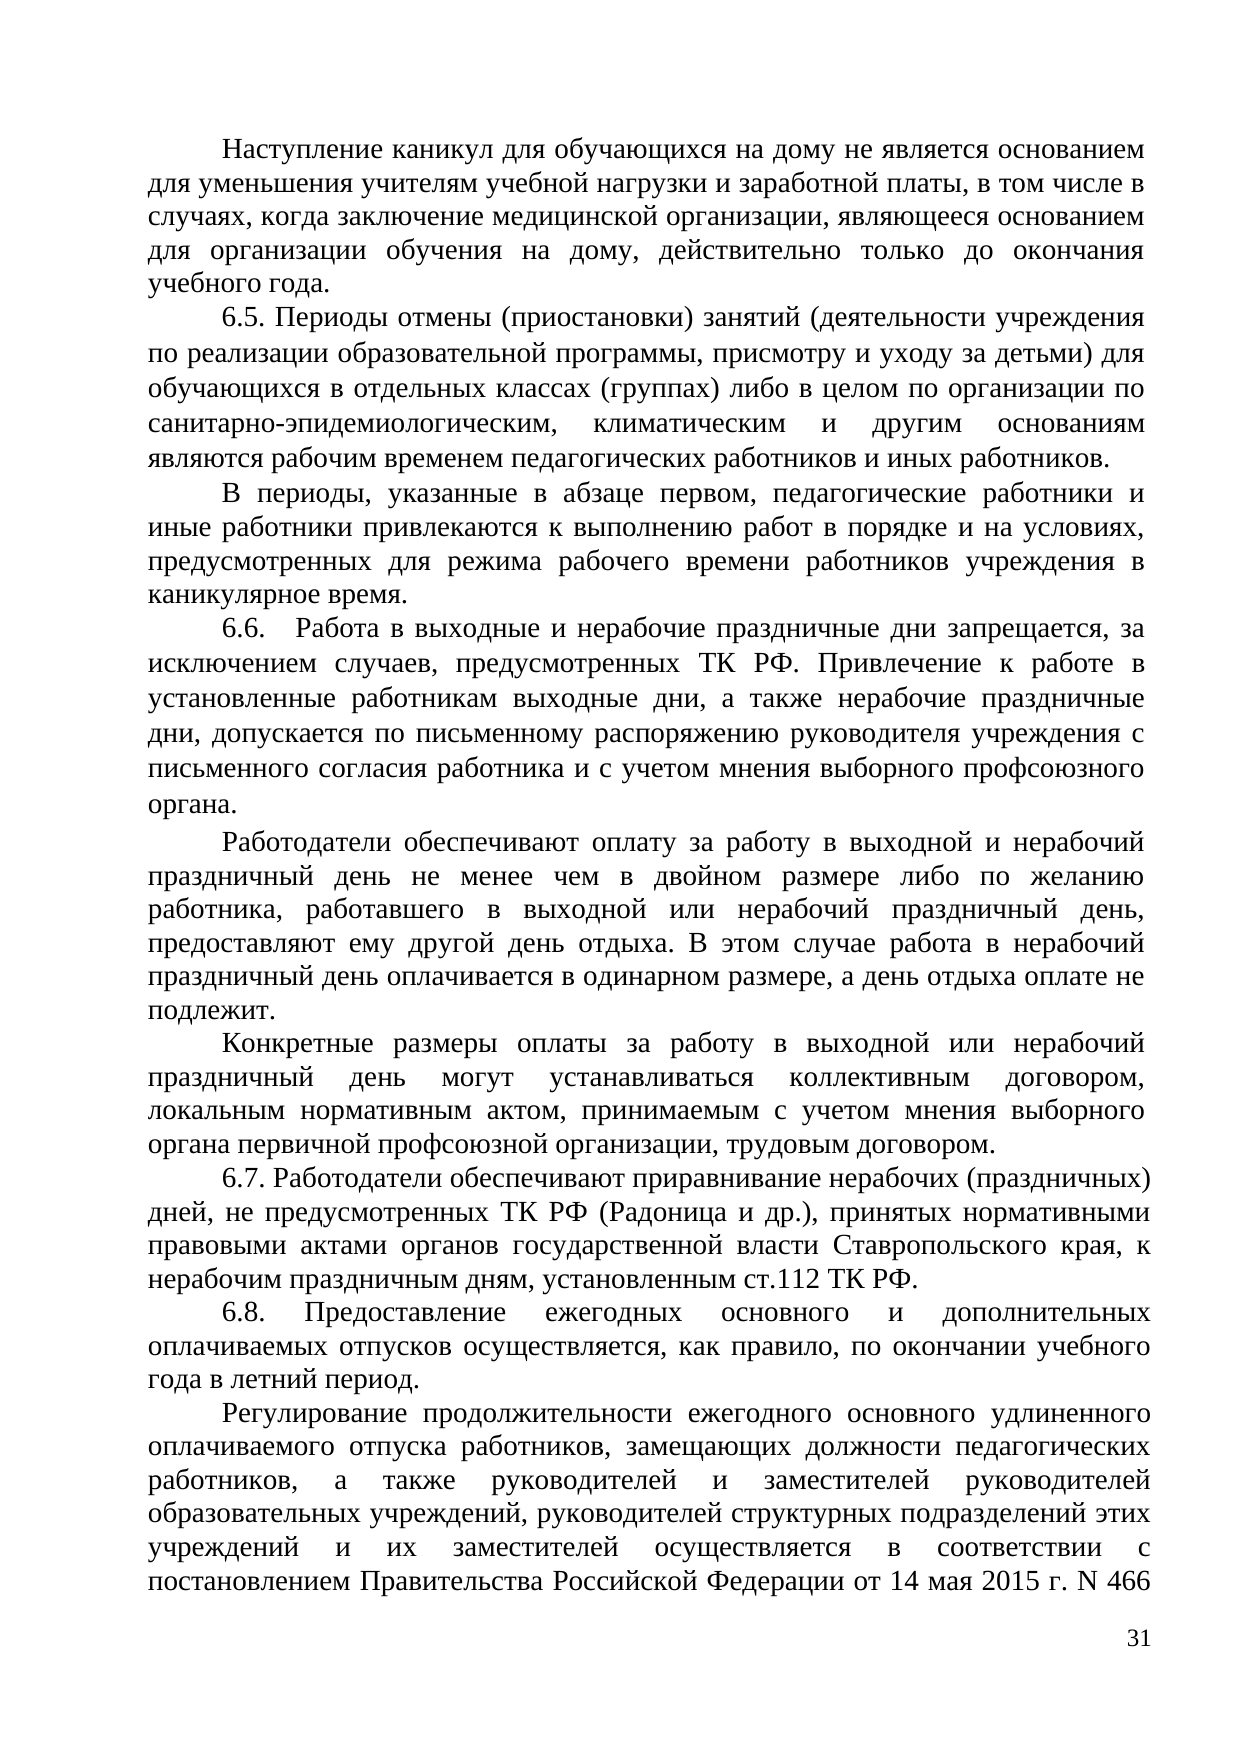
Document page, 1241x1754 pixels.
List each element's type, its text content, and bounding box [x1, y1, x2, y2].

text 6.8. Предоставление ежегодных основного и дополнительных оплачиваемых отпусков осуществляется, как правило, по окончании учебного года в летний период. [148, 1294, 1152, 1395]
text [148, 1395, 1152, 1596]
text Конкретные размеры оплаты за работу в выходной или нерабочий праздничный день могут устанавливаться коллективным договором, локальным нормативным актом, принимаемым с учетом мнения выборного органа первичной профсоюзной организации, трудовым договором. [148, 1025, 1146, 1159]
text В периоды, указанные в абзаце первом, педагогические работники и иные работники привлекаются к выполнению работ в порядке и на условиях, предусмотренных для режима рабочего времени работников учреждения в каникулярное время. [148, 476, 1146, 610]
text Наступление каникул для обучающихся на дому не является основанием для уменьшения учителям учебной нагрузки и заработной платы, в том числе в случаях, когда заключение медицинской организации, являющееся основанием для организации обучения на дому, действительно только до окончания учебного года. [148, 131, 1146, 299]
text 6.7. Работодатели обеспечивают приравнивание нерабочих (праздничных) дней, не предусмотренных ТК РФ (Радоница и др.), принятых нормативными правовыми актами органов государственной власти Ставропольского края, к нерабочим праздничным дням, установленным ст.112 ТК РФ. [148, 1160, 1152, 1294]
text 6.5. Периоды отмены (приостановки) занятий (деятельности учреждения по реализации образовательной программы, присмотру и уходу за детьми) для обучающихся в отдельных классах (группах) либо в целом по организации по санитарно-эпидемиологическим, климатическим и другим основаниям являются рабочим временем педагогических работников и иных работников. [148, 299, 1146, 474]
text Работодатели обеспечивают оплату за работу в выходной и нерабочий праздничный день не менее чем в двойном размере либо по желанию работника, работавшего в выходной или нерабочий праздничный день, предоставляют ему другой день отдыха. В этом случае работа в нерабочий праздничный день оплачивается в одинарном размере, а день отдыха оплате не подлежит. [148, 824, 1146, 1025]
list Работа в выходные и нерабочие праздничные дни запрещается, за исключением случаев, предусмотренных ТК РФ. Привлечение к работе в установленные работникам выходные дни, а также нерабочие праздничные дни, допускается по письменному распоряжению руководителя учреждения с письменного согласия работника и с учетом мнения выборного профсоюзного органа. [148, 610, 1146, 819]
